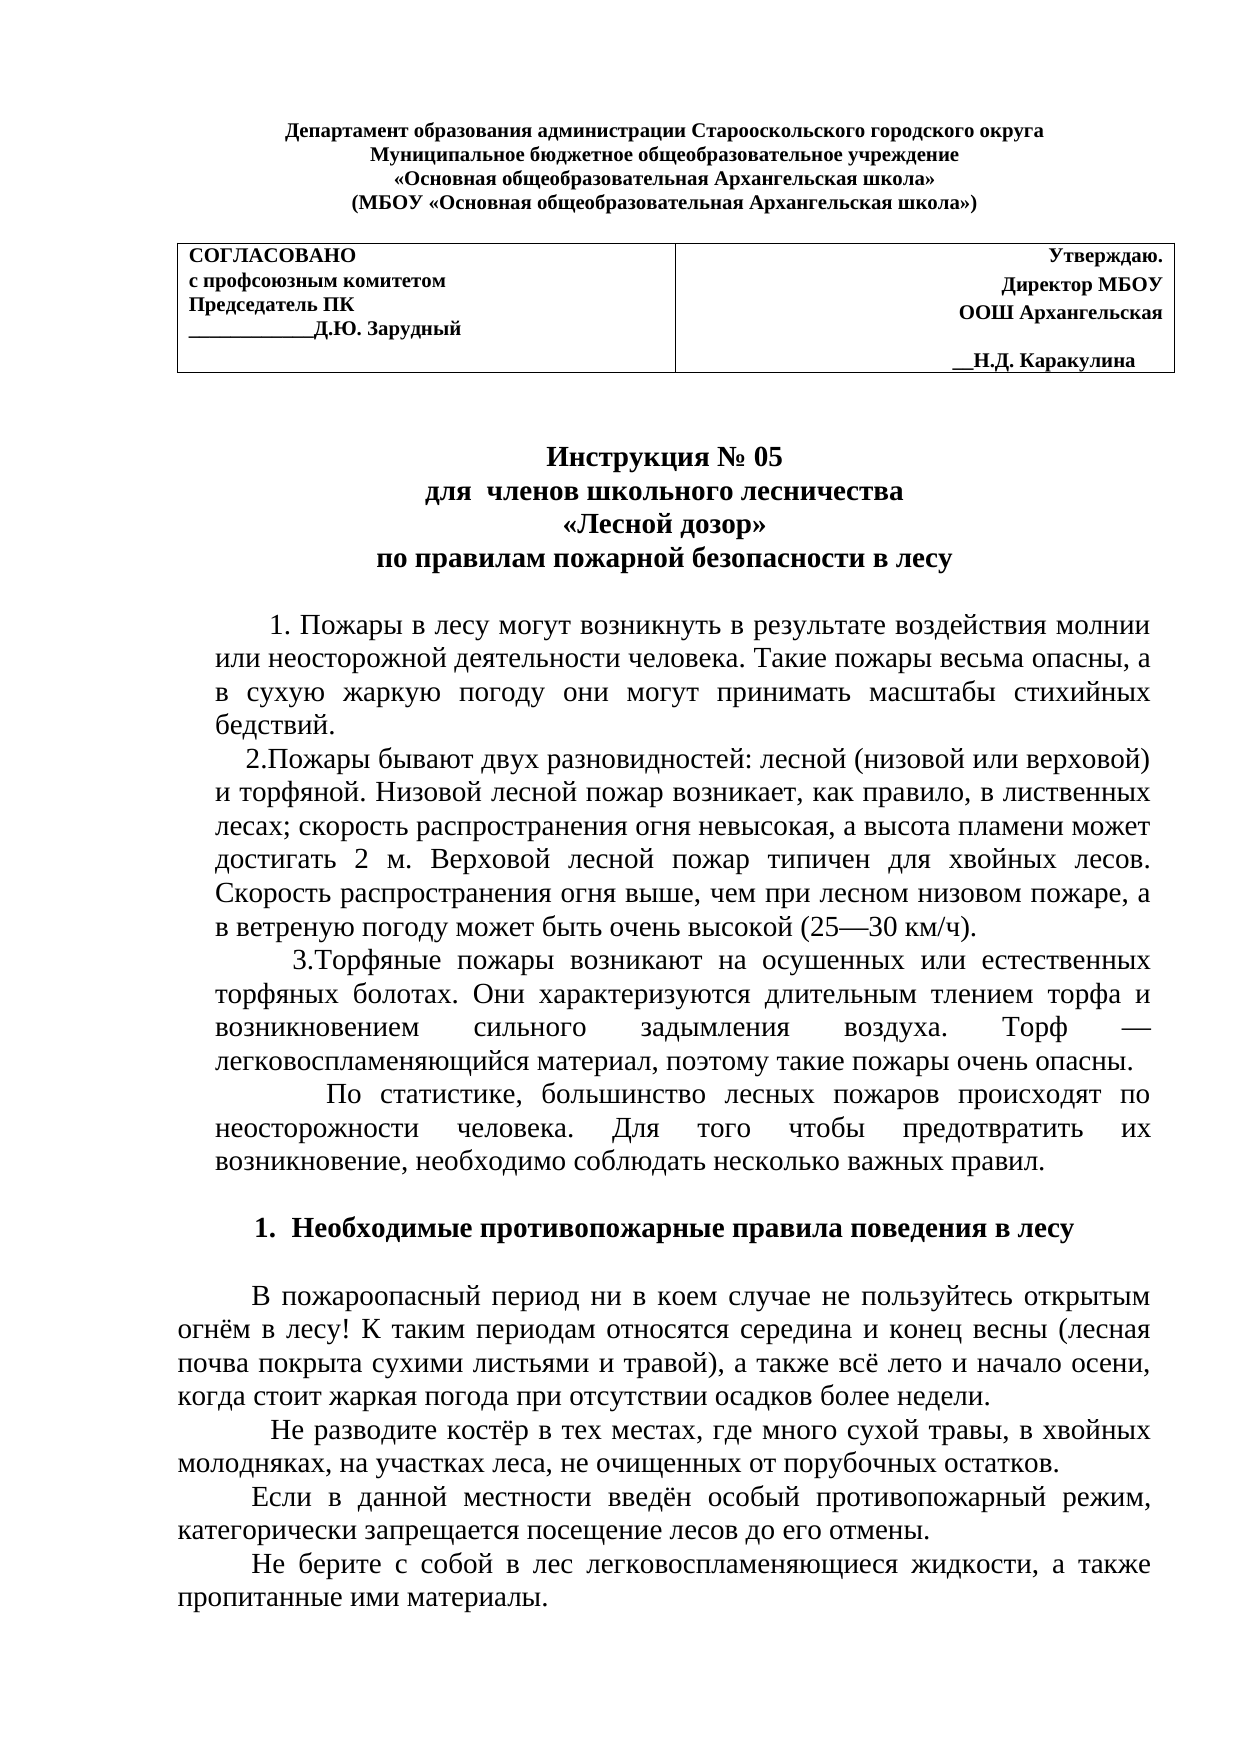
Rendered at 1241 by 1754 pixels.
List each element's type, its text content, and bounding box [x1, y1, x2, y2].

text (МБОУ «Основная общеобразовательная Архангельская школа») [177, 190, 1152, 214]
text По статистике, большинство лесных пожаров происходят по неосторожности человека. Для того чтобы предотвратить их возникновение, необходимо соблюдать несколько важных правил. [215, 1076, 1152, 1177]
text 2.Пожары бывают двух разновидностей: лесной (низовой или верховой) и торфяной. Низовой лесной пожар возникает, как правило, в лиственных лесах; скорость распространения огня невысокая, а высота пламени может достигать 2 м. Верховой лесной пожар типичен для хвойных лесов. Скорость распространения огня выше, чем при лесном низовом пожаре, а в ветреную погоду может быть очень высокой (25—30 км/ч). [215, 741, 1152, 942]
text для членов школьного лесничества [177, 473, 1152, 506]
list Если в данной местности введён особый противопожарный режим, категорически запрещается посещение лесов до его отмены. [177, 1479, 1152, 1546]
list В пожароопасный период ни в коем случае не пользуйтесь открытым огнём в лесу! К таким периодам относятся середина и конец весны (лесная почва покрыта сухими листьями и травой), а также всё лето и начало осени, когда стоит жаркая погода при отсутствии осадков более недели. [177, 1278, 1152, 1412]
text Департамент образования администрации Старооскольского городского округа [177, 118, 1152, 142]
text «Основная общеобразовательная Архангельская школа» [177, 166, 1152, 190]
text Инструкция № 05 [177, 439, 1152, 473]
text 3.Торфяные пожары возникают на осушенных или естественных торфяных болотах. Они характеризуются длительным тлением торфа и возникновением сильного задымления воздуха. Торф — легковоспламеняющийся материал, поэтому такие пожары очень опасны. [215, 942, 1152, 1076]
list Не разводите костёр в тех местах, где много сухой травы, в хвойных молодняках, на участках леса, не очищенных от порубочных остатков. [177, 1412, 1152, 1479]
text 1. Пожары в лесу могут возникнуть в результате воздействия молнии или неосторожной деятельности человека. Такие пожары весьма опасны, а в сухую жаркую погоду они могут принимать масштабы стихийных бедствий. [215, 607, 1152, 741]
table_header СОГЛАСОВАНО с профсоюзным комитетом Председатель ПК ____________Д.Ю. Зарудный [178, 244, 675, 372]
text по правилам пожарной безопасности в лесу [177, 540, 1152, 573]
list Не берите с собой в лес легковоспламеняющиеся жидкости, а также пропитанные ими материалы. [177, 1546, 1152, 1613]
text «Лесной дозор» [177, 506, 1152, 540]
list Необходимые противопожарные правила поведения в лесу [177, 1211, 1152, 1244]
table_header Утверждаю. Директор МБОУ ООШ Архангельская __Н.Д. Каракулина [676, 244, 1174, 372]
text Муниципальное бюджетное общеобразовательное учреждение [177, 142, 1152, 166]
